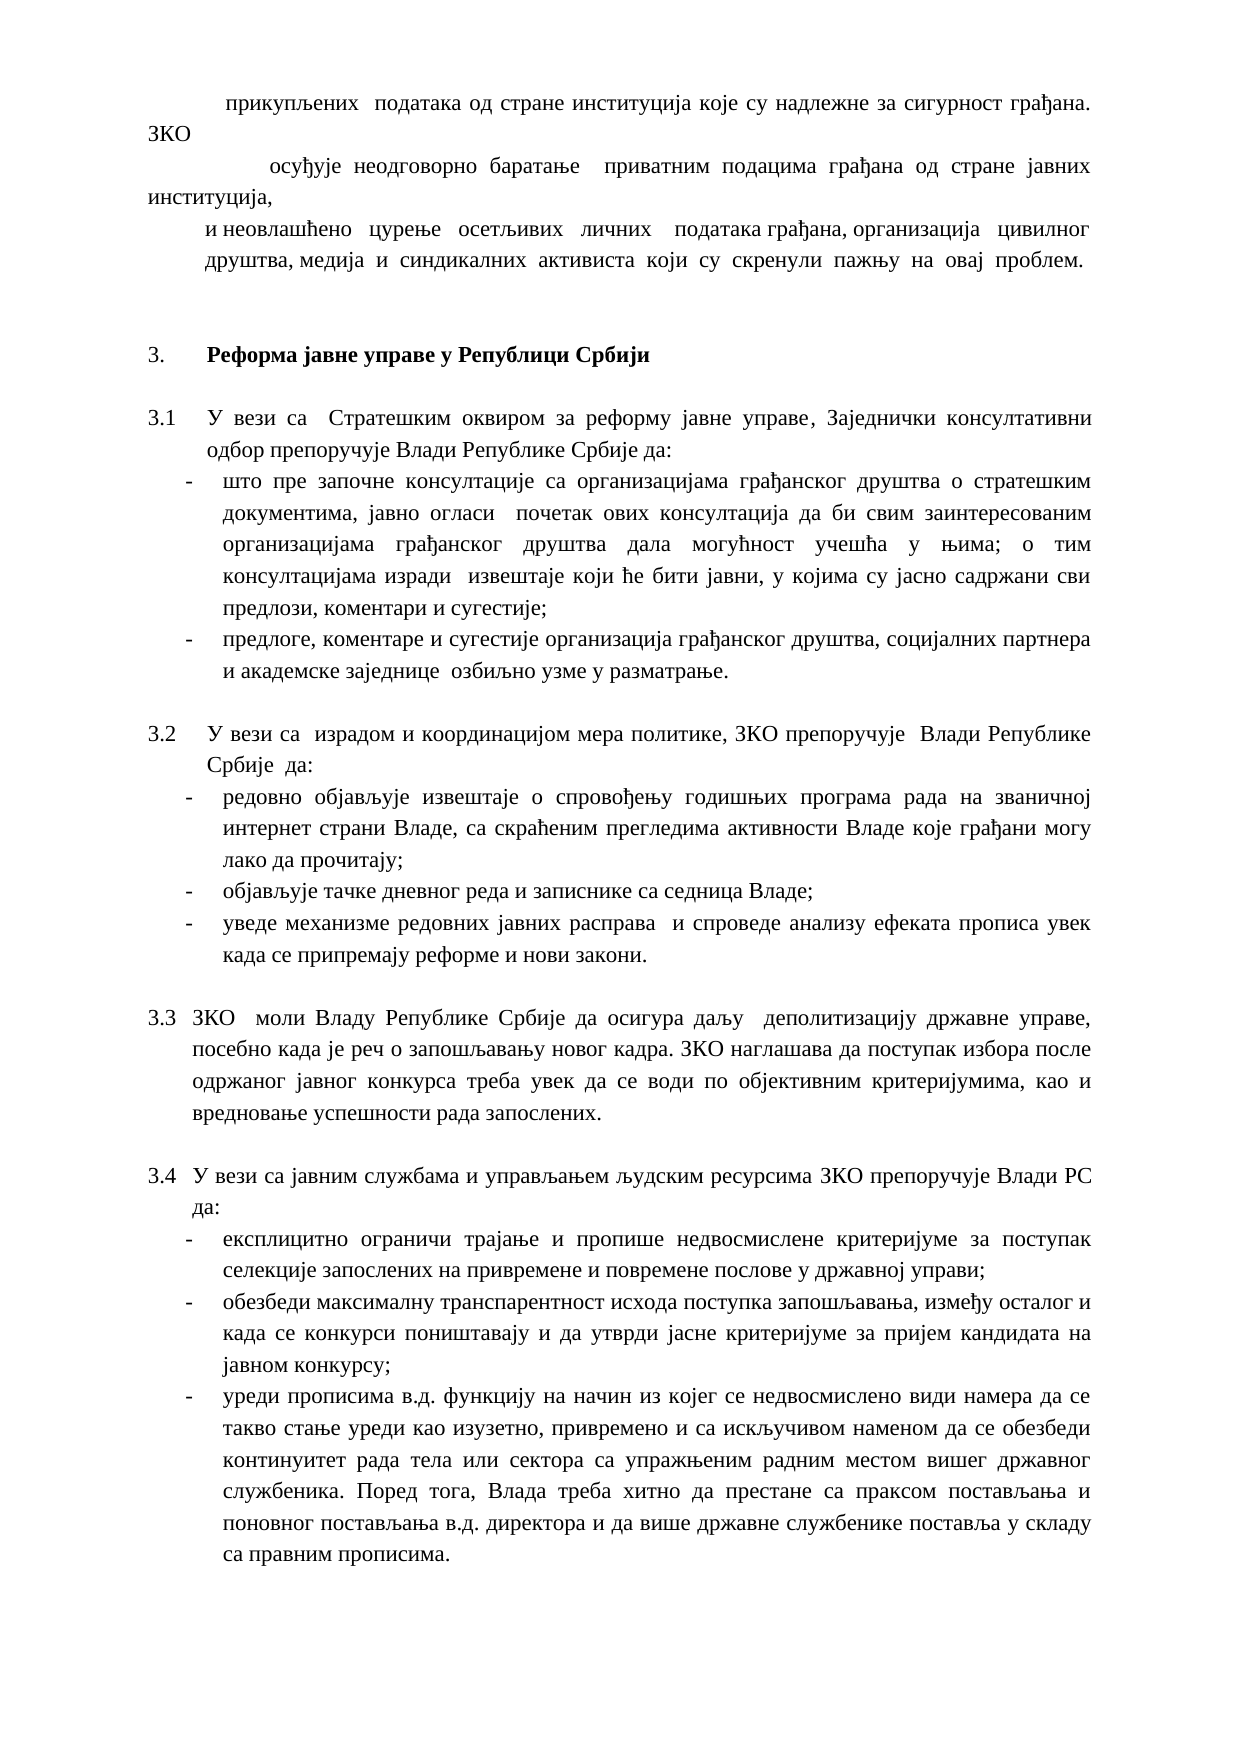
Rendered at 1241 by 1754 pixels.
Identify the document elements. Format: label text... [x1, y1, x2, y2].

subtitle У вези са јавним службама и управљањем људским ресурсима ЗКО препоручује Влади РС да: [148, 1162, 1093, 1219]
text прикупљених података од стране институција које су надлежне за сигурност грађана. ЗКО [148, 88, 1093, 146]
list предлоге, коментаре и сугестије организација грађанског друштва, социјалних партнера и академске заједнице озбиљно узме у разматрање. [185, 625, 1093, 683]
subtitle У вези са Стратешким оквиром за реформу јавне управе, Заједнички консултативни одбор препоручује Влади Републике Србије да: [148, 404, 1093, 462]
list обезбеди максималну транспарентност исхода поступка запошљавања, између осталог и када се конкурси поништавају и да утврди јасне критеријуме за пријем кандидата на јавном конкурсу; [185, 1288, 1093, 1377]
list уреди прописима в.д. функцију на начин из којег се недвосмислено види намера да се такво стање уреди као изузетно, привремено и са искључивом наменом да се обезбеди континуитет рада тела или сектора са упражњеним радним местом вишег државног службеника. Поред тога, Влада треба хитно да престане са праксом постављања и поновног постављања в.д. директора и да више државне службенике поставља у складу са правним прописима. [185, 1383, 1093, 1567]
list редовно објављује извештаје о спровођењу годишњих програма рада на званичној интернет страни Владе, са скраћеним прегледима активности Владе које грађани могу лако да прочитају; [185, 783, 1093, 872]
list што пре започне консултације са организацијама грађанског друштва о стратешким документима, јавно огласи почетак ових консултација да би свим заинтересованим организацијама грађанског друштва дала могућност учешћа у њима; о тим консултацијама изради извештаје који ће бити јавни, у којима су јасно садржани сви предлози, коментари и сугестије; [185, 467, 1093, 620]
list уведе механизме редовних јавних расправа и спроведе анализу ефеката прописа увек када се припремају реформе и нови закони. [185, 909, 1093, 967]
subtitle У вези са израдом и координацијом мера политике, ЗКО препоручује Влади Републике Србије да: [148, 720, 1093, 778]
list објављује тачке дневног реда и записнике са седница Владе; [185, 878, 1093, 904]
text друштва, медија и синдикалних активиста који су скренули пажњу на овај проблем. [148, 246, 1093, 273]
text осуђује неодговорно баратање приватним подацима грађана од стране јавних институција, [148, 152, 1093, 209]
subtitle Реформа јавне управе у Републици Србији [148, 341, 1093, 367]
list експлицитно ограничи трајање и пропише недвосмислене критеријуме за поступак селекције запослених на привремене и повремене послове у државној управи; [185, 1225, 1093, 1283]
text и неовлашћено цурење осетљивих личних података грађана, организација цивилног [148, 215, 1093, 241]
subtitle ЗКО моли Владу Републике Србије да осигура даљу деполитизацију државне управе, посебно када је реч о запошљавању новог кадра. ЗКО наглашава да поступак избора после одржаног јавног конкурса треба увек да се води по објективним критеријумима, као и вредновање успешности рада запослених. [148, 1004, 1093, 1125]
